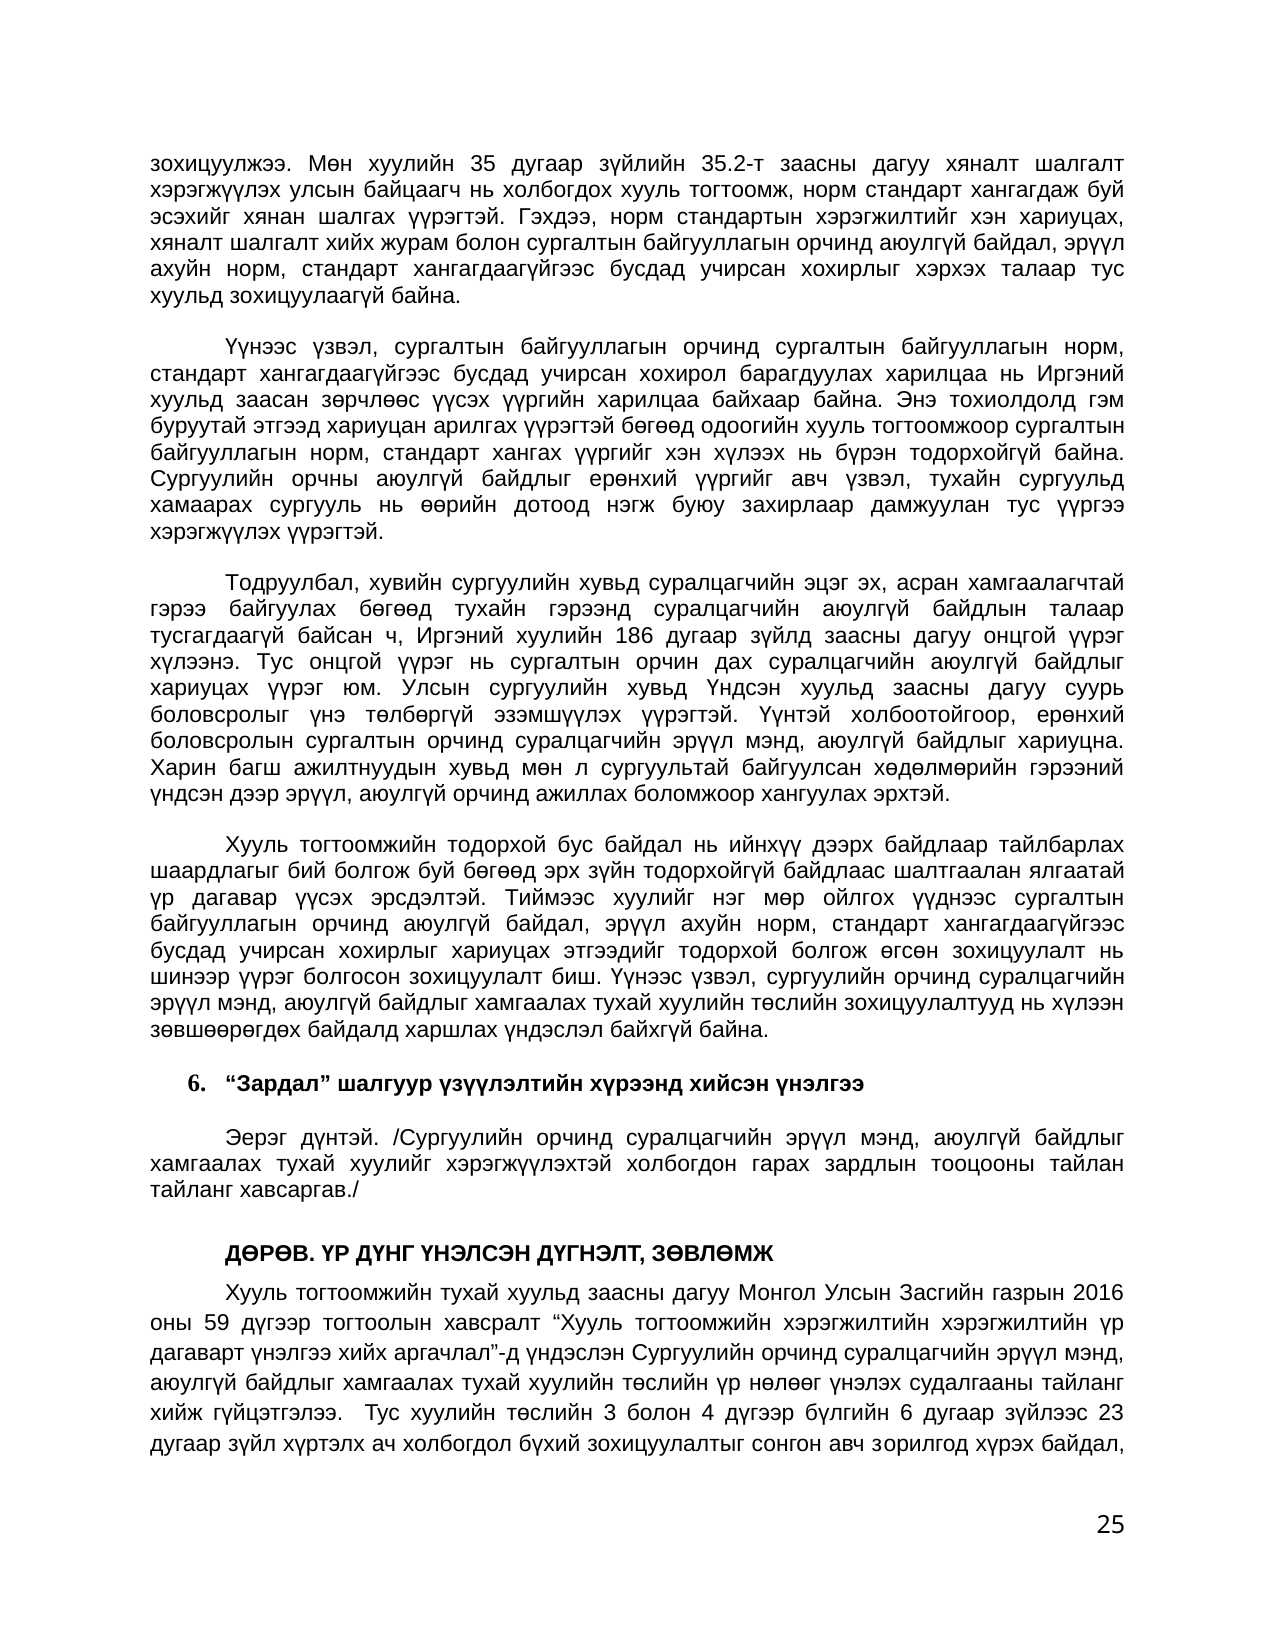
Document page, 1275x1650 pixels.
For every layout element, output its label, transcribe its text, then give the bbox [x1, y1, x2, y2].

text Хууль тогтоомжийн тодорхой бус байдал нь ийнхүү дээрх байдлаар тайлбарлах шаардлагыг бий болгож буй бөгөөд эрх зүйн тодорхойгүй байдлаас шалтгаалан ялгаатай үр дагавар үүсэх эрсдэлтэй. Тиймээс хуулийг нэг мөр ойлгох үүднээс сургалтын байгууллагын орчинд аюулгүй байдал, эрүүл ахуйн норм, стандарт хангагдаагүйгээс бусдад учирсан хохирлыг хариуцах этгээдийг тодорхой болгож өгсөн зохицуулалт нь шинээр үүрэг болгосон зохицуулалт биш. Үүнээс үзвэл, сургуулийн орчинд суралцагчийн эрүүл мэнд, аюулгүй байдлыг хамгаалах тухай хуулийн төслийн зохицуулалтууд нь хүлээн зөвшөөрөгдөх байдалд харшлах үндэслэл байхгүй байна. [150, 831, 1125, 1042]
list “Зардал” шалгуур үзүүлэлтийн хүрээнд хийсэн үнэлгээ [187, 1068, 1125, 1097]
subtitle ДӨРӨВ. ҮР ДҮНГ ҮНЭЛСЭН ДҮГНЭЛТ, ЗӨВЛӨМЖ [150, 1240, 1125, 1266]
text Тодруулбал, хувийн сургуулийн хувьд суралцагчийн эцэг эх, асран хамгаалагчтай гэрээ байгуулах бөгөөд тухайн гэрээнд суралцагчийн аюулгүй байдлын талаар тусгагдаагүй байсан ч, Иргэний хуулийн 186 дугаар зүйлд заасны дагуу онцгой үүрэг хүлээнэ. Тус онцгой үүрэг нь сургалтын орчин дах суралцагчийн аюулгүй байдлыг хариуцах үүрэг юм. Улсын сургуулийн хувьд Үндсэн хуульд заасны дагуу суурь боловсролыг үнэ төлбөргүй эзэмшүүлэх үүрэгтэй. Үүнтэй холбоотойгоор, ерөнхий боловсролын сургалтын орчинд суралцагчийн эрүүл мэнд, аюулгүй байдлыг хариуцна. Харин багш ажилтнуудын хувьд мөн л сургуультай байгуулсан хөдөлмөрийн гэрээний үндсэн дээр эрүүл, аюулгүй орчинд ажиллах боломжоор хангуулах эрхтэй. [150, 569, 1125, 806]
text Эерэг дүнтэй. /Сургуулийн орчинд суралцагчийн эрүүл мэнд, аюулгүй байдлыг хамгаалах тухай хуулийг хэрэгжүүлэхтэй холбогдон гарах зардлын тооцооны тайлан тайланг хавсаргав./ [150, 1123, 1125, 1202]
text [150, 1278, 1125, 1456]
text Үүнээс үзвэл, сургалтын байгууллагын орчинд сургалтын байгууллагын норм, стандарт хангагдаагүйгээс бусдад учирсан хохирол барагдуулах харилцаа нь Иргэний хуульд заасан зөрчлөөс үүсэх үүргийн харилцаа байхаар байна. Энэ тохиолдолд гэм буруутай этгээд хариуцан арилгах үүрэгтэй бөгөөд одоогийн хууль тогтоомжоор сургалтын байгууллагын норм, стандарт хангах үүргийг хэн хүлээх нь бүрэн тодорхойгүй байна. Сургуулийн орчны аюулгүй байдлыг ерөнхий үүргийг авч үзвэл, тухайн сургуульд хамаарах сургууль нь өөрийн дотоод нэгж буюу захирлаар дамжуулан тус үүргээ хэрэгжүүлэх үүрэгтэй. [150, 333, 1125, 544]
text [150, 150, 1125, 308]
